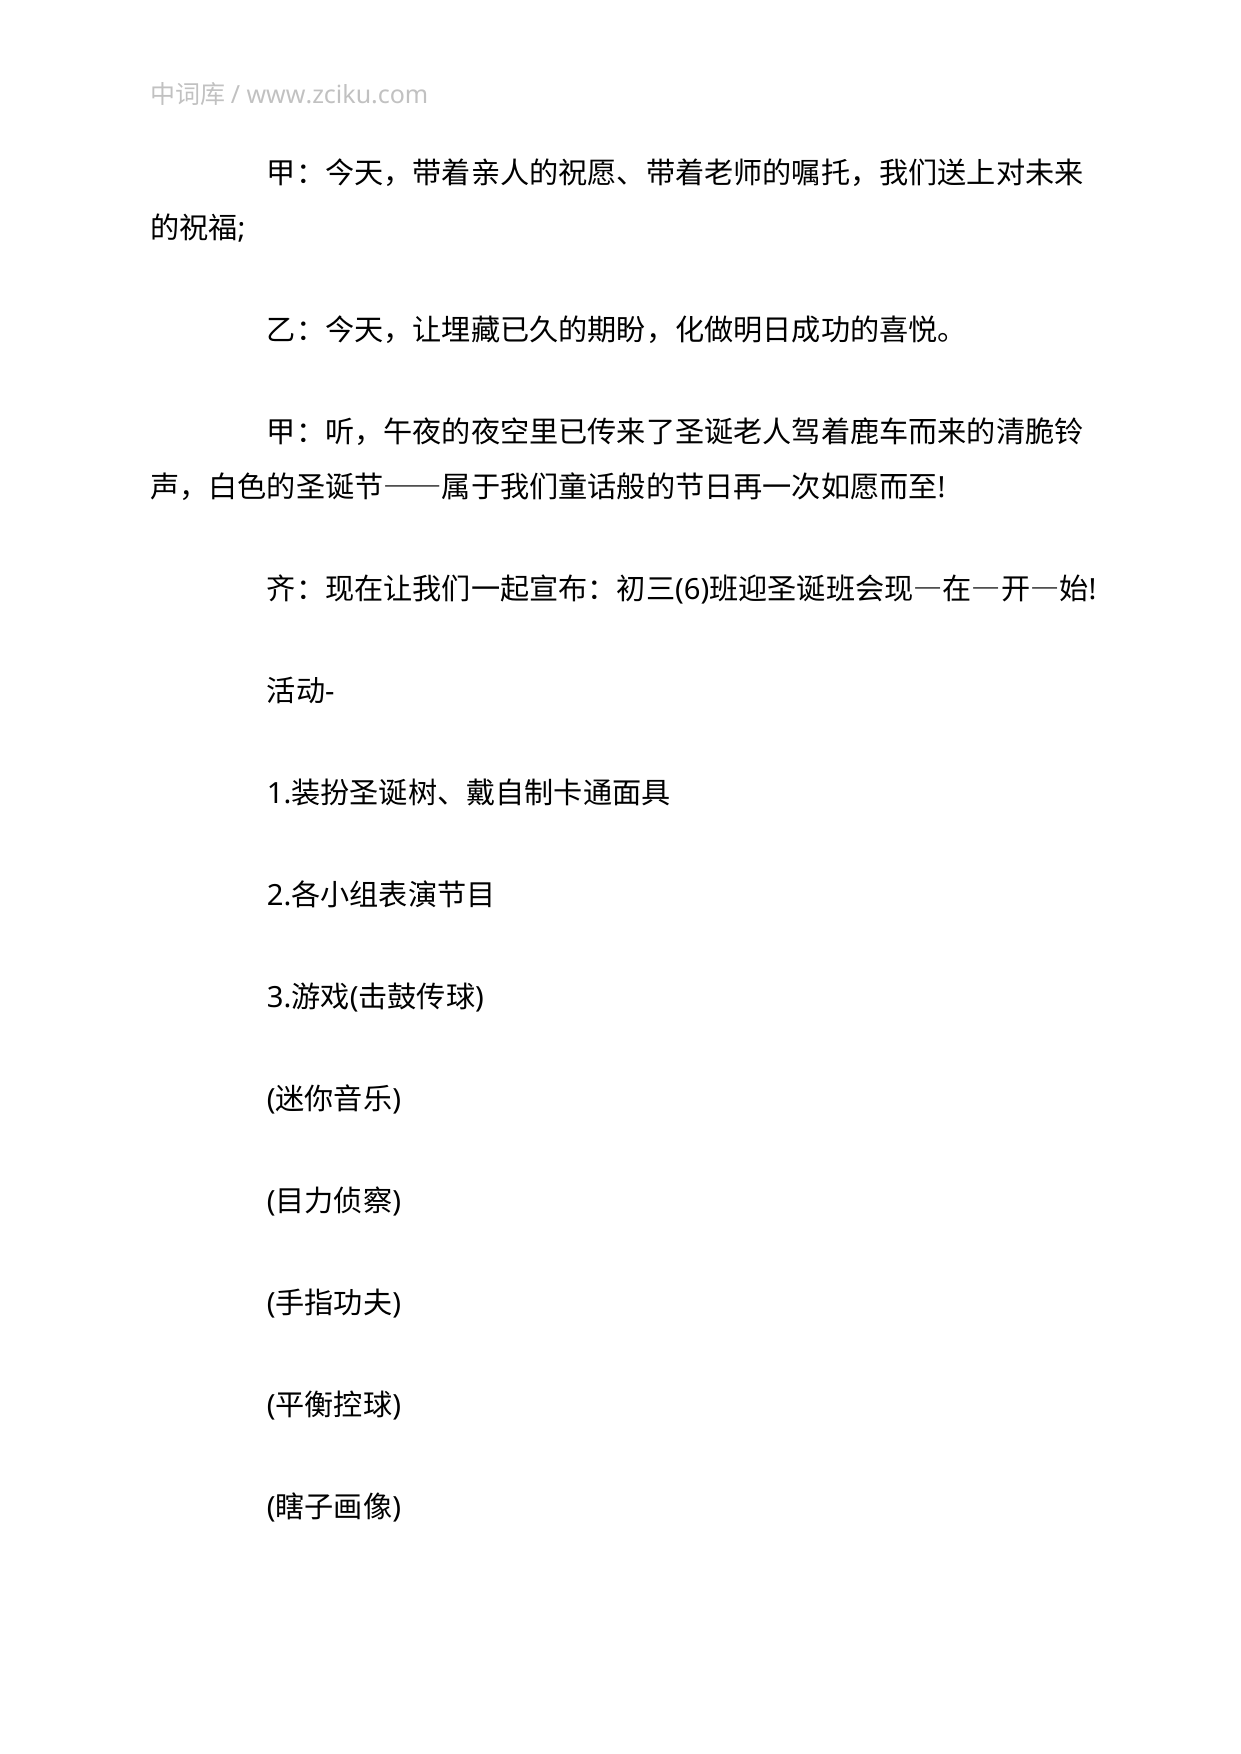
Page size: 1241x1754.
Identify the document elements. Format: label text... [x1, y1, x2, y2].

text 齐：现在让我们一起宣布：初三(6)班迎圣诞班会现—在—开—始! [150, 566, 1090, 608]
text 活动- [150, 667, 1090, 710]
text (平衡控球) [150, 1381, 1090, 1424]
text 3.游戏(击鼓传球) [150, 973, 1090, 1016]
text 1.装扮圣诞树、戴自制卡通面具 [150, 769, 1090, 812]
text 甲：听，午夜的夜空里已传来了圣诞老人驾着鹿车而来的清脆铃声，白色的圣诞节——属于我们童话般的节日再一次如愿而至! [150, 409, 1090, 506]
text (瞎子画像) [150, 1483, 1090, 1526]
text (迷你音乐) [150, 1075, 1090, 1118]
text (手指功夫) [150, 1279, 1090, 1322]
text 2.各小组表演节目 [150, 871, 1090, 914]
text 甲：今天，带着亲人的祝愿、带着老师的嘱托，我们送上对未来的祝福; [150, 150, 1090, 247]
text (目力侦察) [150, 1177, 1090, 1220]
text 乙：今天，让埋藏已久的期盼，化做明日成功的喜悦。 [150, 307, 1090, 349]
